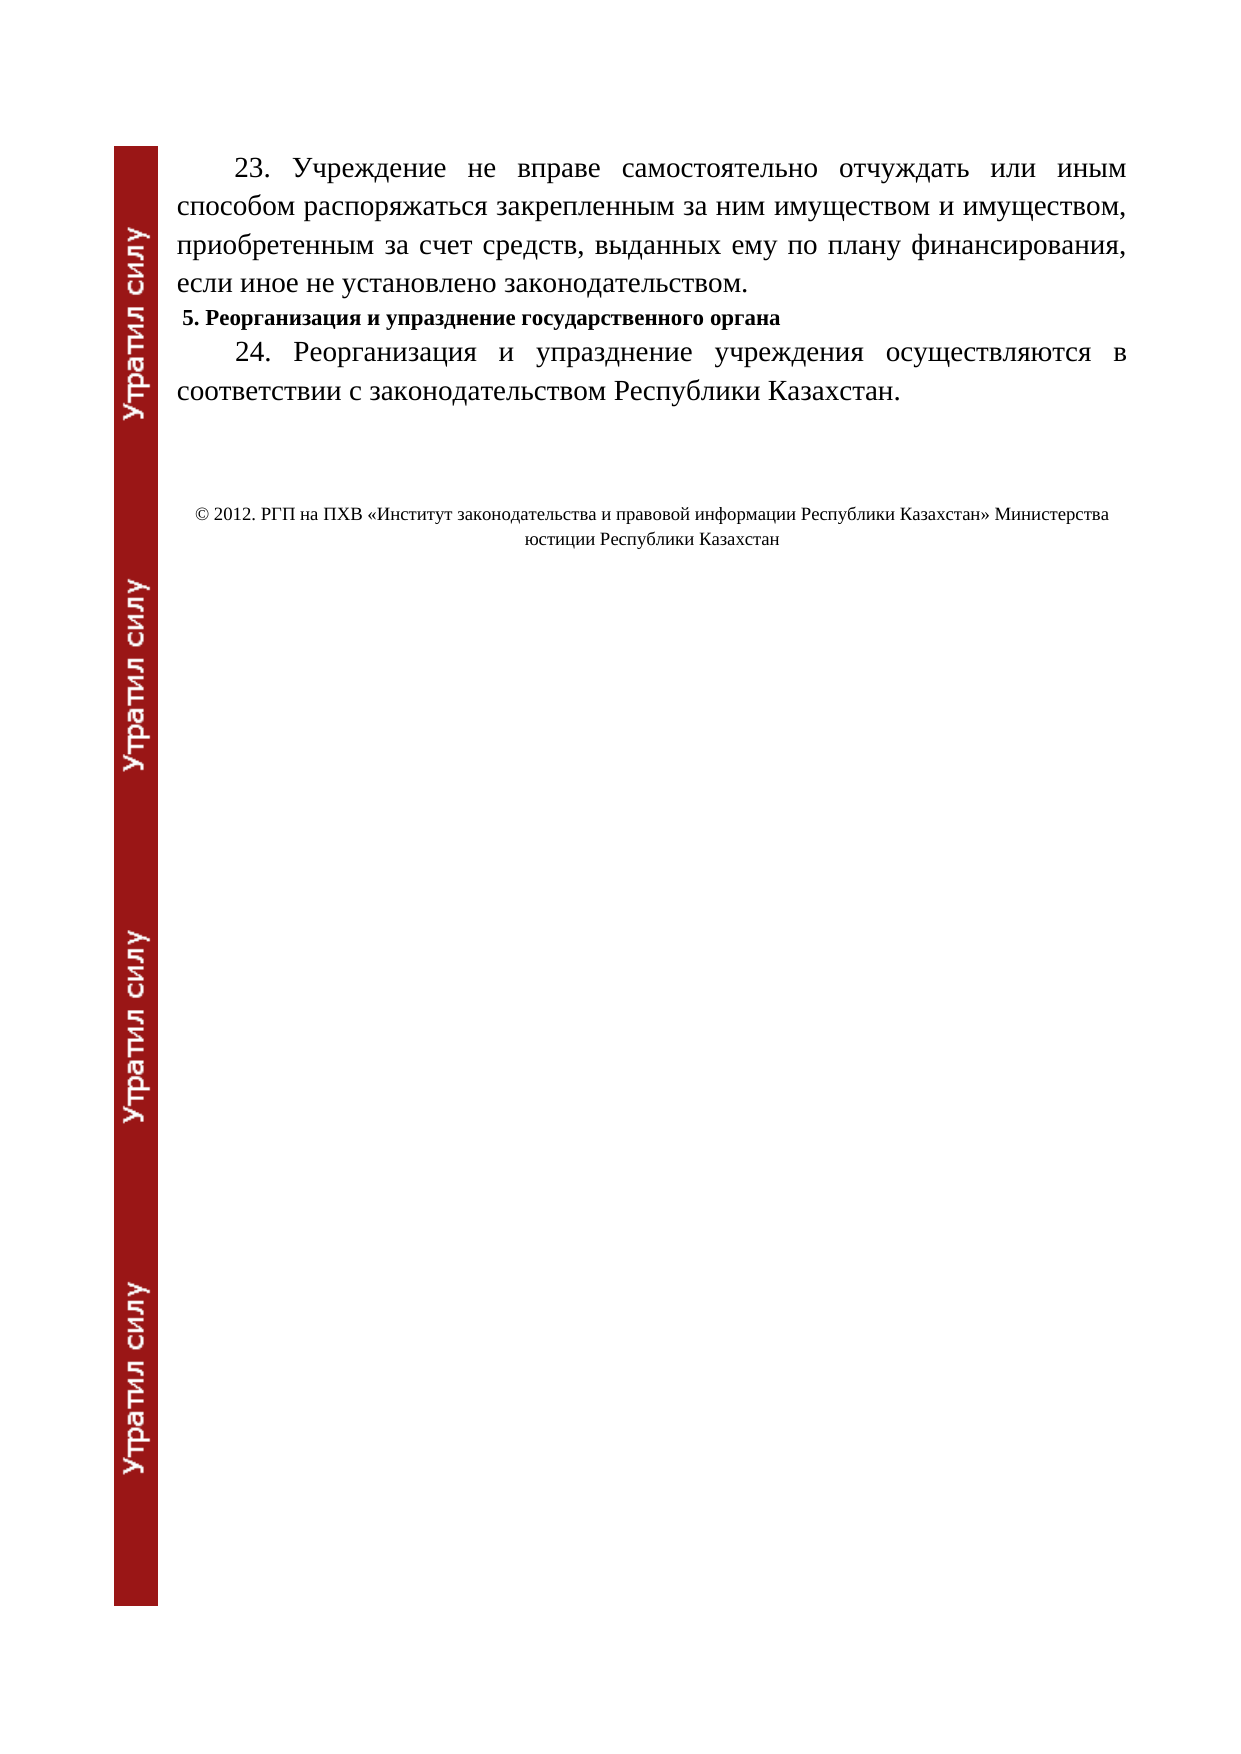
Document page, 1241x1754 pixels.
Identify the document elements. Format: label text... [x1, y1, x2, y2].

picture [114, 406, 158, 503]
text 24. Реорганизация и упразднение учреждения осуществляются в соответствии с законодательством Республики Казахстан. [112, 334, 1128, 406]
picture [114, 549, 158, 1606]
picture [114, 299, 158, 304]
text 5. Реорганизация и упразднение государственного органа [112, 304, 1128, 331]
text © 2012. РГП на ПХВ «Институт законодательства и правовой информации Республики Казахстан» Министерства юстиции Республики Казахстан [112, 503, 1128, 549]
picture [114, 146, 158, 150]
text 23. Учреждение не вправе самостоятельно отчуждать или иным способом распоряжаться закрепленным за ним имуществом и имуществом, приобретенным за счет средств, выданных ему по плану финансирования, если иное не установлено законодательством. [112, 150, 1128, 299]
